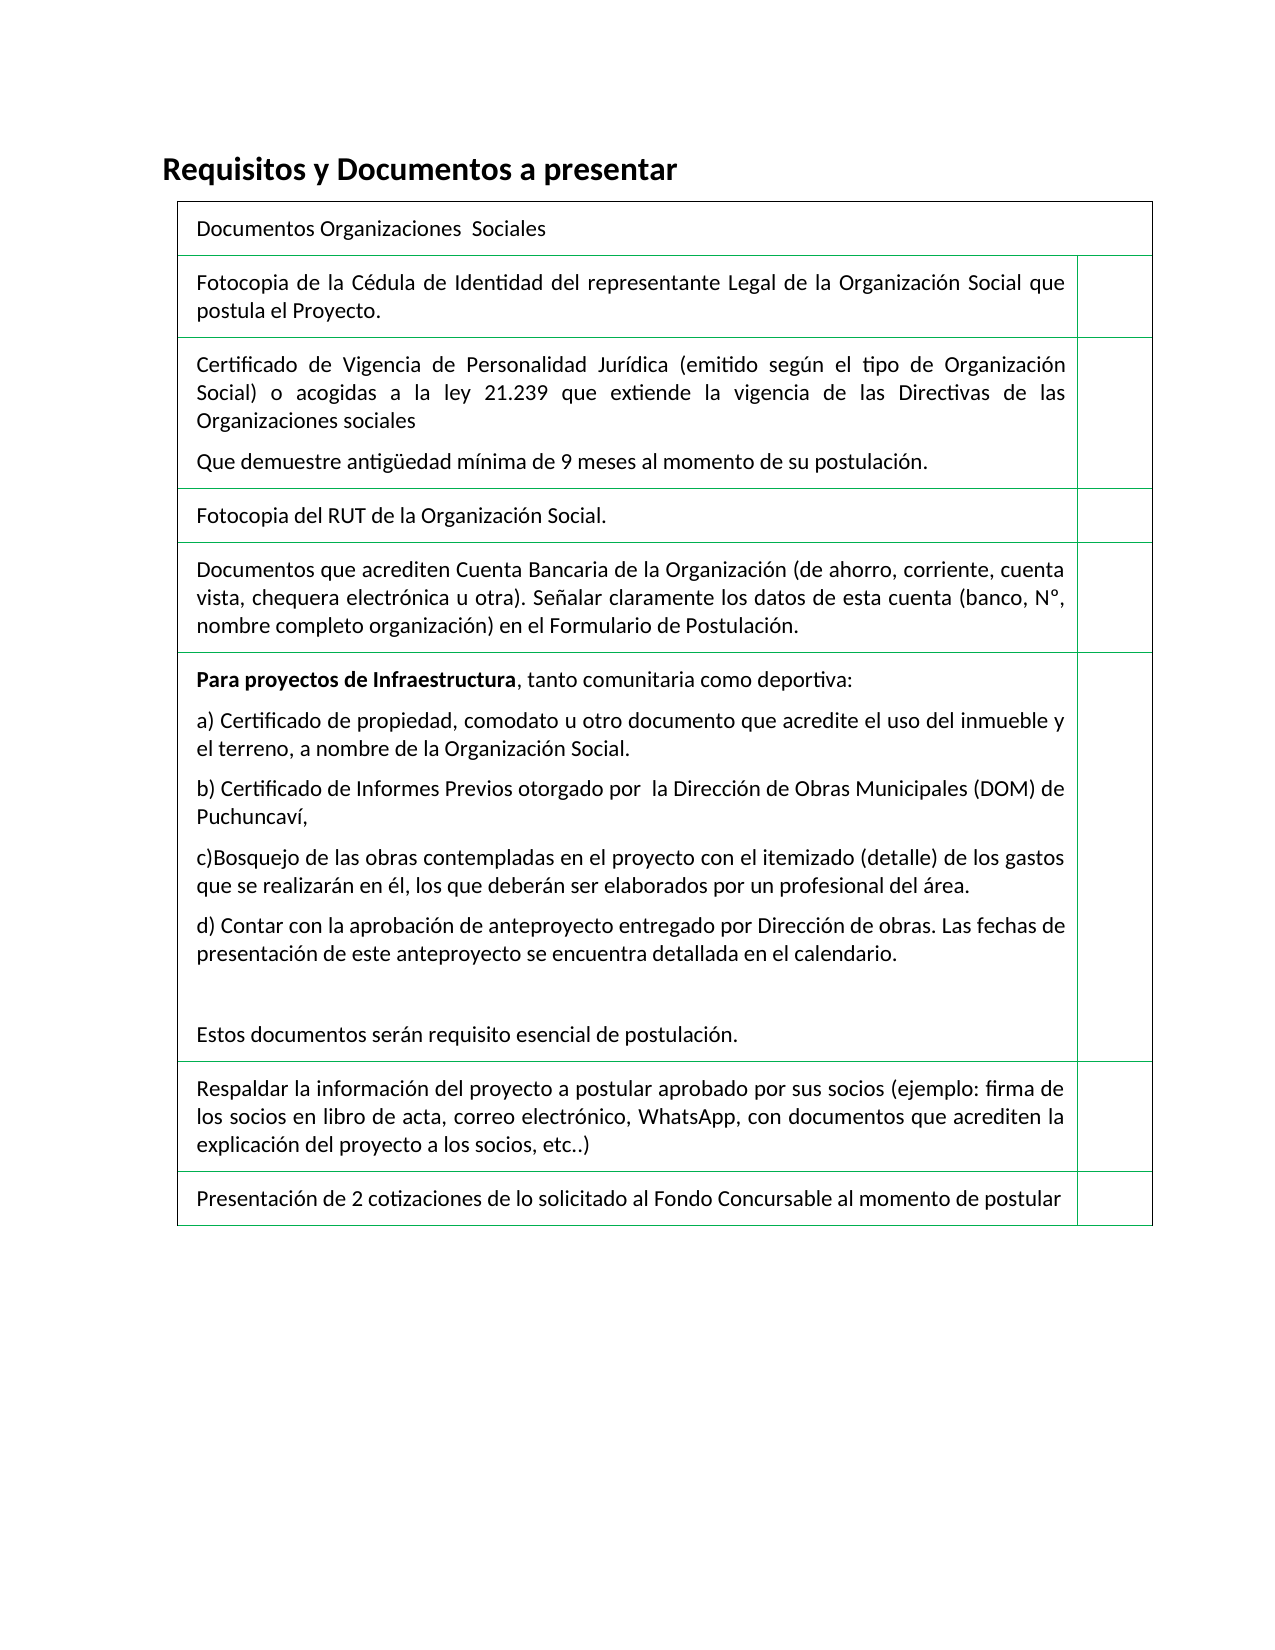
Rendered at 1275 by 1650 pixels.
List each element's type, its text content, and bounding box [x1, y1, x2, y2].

table_cell Presentación de 2 cotizaciones de lo solicitado al Fondo Concursable al momento de postular [178, 1172, 1077, 1225]
table_cell [1078, 338, 1152, 487]
table_cell Para proyectos de Infraestructura, tanto comunitaria como deportiva: a) Certificado de propiedad, comodato u otro documento que acredite el uso del inmueble y el terreno, a nombre de la Organización Social. b) Certificado de Informes Previos otorgado por la Dirección de Obras Municipales (DOM) de Puchuncaví, c)Bosquejo de las obras contempladas en el proyecto con el itemizado (detalle) de los gastos que se realizarán en él, los que deberán ser elaborados por un profesional del área. d) Contar con la aprobación de anteproyecto entregado por Dirección de obras. Las fechas de presentación de este anteproyecto se encuentra detallada en el calendario. Estos documentos serán requisito esencial de postulación. [178, 653, 1077, 1061]
subtitle Requisitos y Documentos a presentar [162, 147, 1181, 188]
table_cell Fotocopia del RUT de la Organización Social. [178, 489, 1077, 542]
table_cell Certificado de Vigencia de Personalidad Jurídica (emitido según el tipo de Organización Social) o acogidas a la ley 21.239 que extiende la vigencia de las Directivas de las Organizaciones sociales Que demuestre antigüedad mínima de 9 meses al momento de su postulación. [178, 338, 1077, 487]
table_cell Respaldar la información del proyecto a postular aprobado por sus socios (ejemplo: firma de los socios en libro de acta, correo electrónico, WhatsApp, con documentos que acrediten la explicación del proyecto a los socios, etc..) [178, 1062, 1077, 1171]
table_cell Fotocopia de la Cédula de Identidad del representante Legal de la Organización Social que postula el Proyecto. [178, 256, 1077, 337]
table_header Documentos Organizaciones Sociales [178, 202, 1152, 255]
table_cell [1078, 489, 1152, 542]
table_cell [1078, 1062, 1152, 1171]
table_cell [1078, 256, 1152, 337]
table_cell [1078, 1172, 1152, 1225]
table_cell [1078, 653, 1152, 1061]
table_cell [1078, 543, 1152, 652]
table_cell Documentos que acrediten Cuenta Bancaria de la Organización (de ahorro, corriente, cuenta vista, chequera electrónica u otra). Señalar claramente los datos de esta cuenta (banco, Nº, nombre completo organización) en el Formulario de Postulación. [178, 543, 1077, 652]
